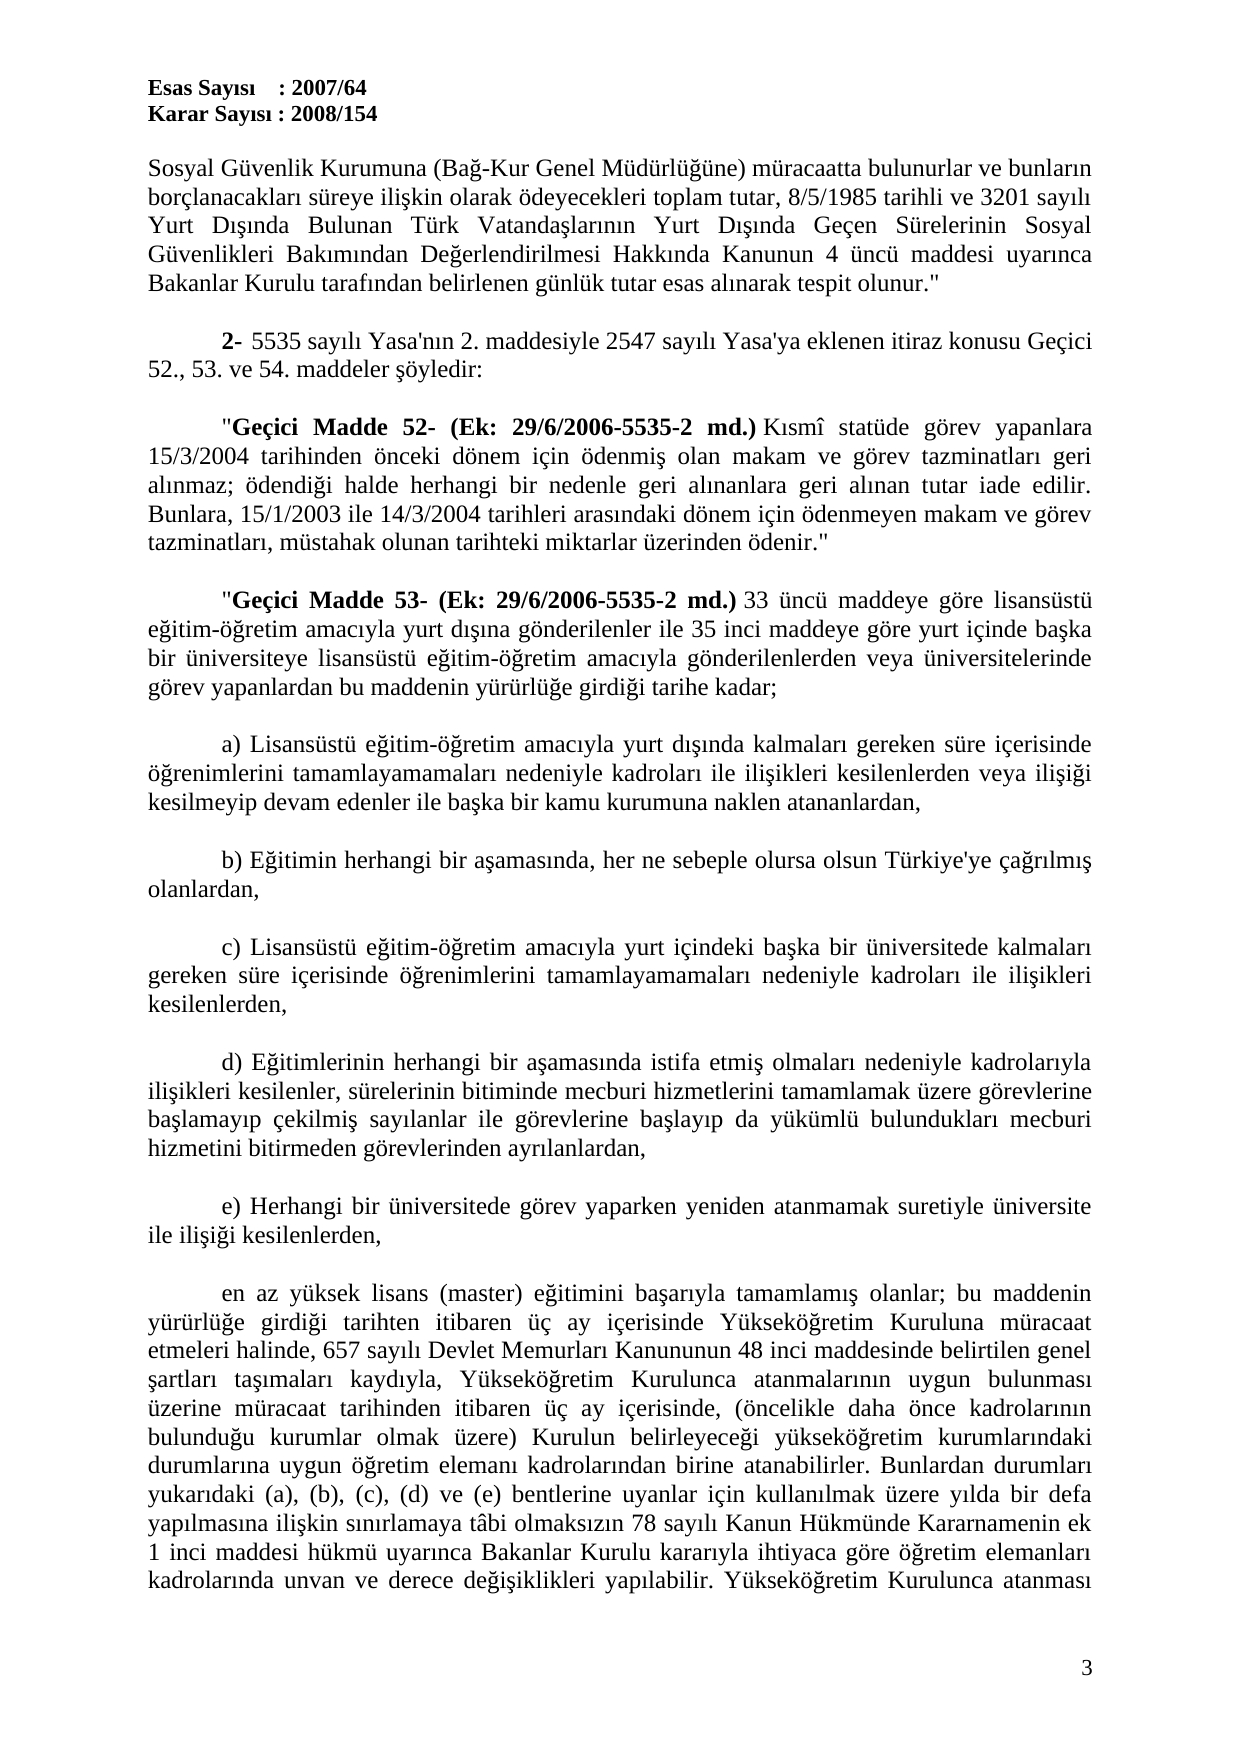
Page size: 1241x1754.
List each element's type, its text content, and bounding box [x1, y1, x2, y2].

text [148, 153, 1093, 297]
text "Geçici Madde 53- (Ek: 29/6/2006-5535-2 md.) 33 üncü maddeye göre lisansüstü eğitim-öğretim amacıyla yurt dışına gönderilenler ile 35 inci maddeye göre yurt içinde başka bir üniversiteye lisansüstü eğitim-öğretim amacıyla gönderilenlerden veya üniversitelerinde görev yapanlardan bu maddenin yürürlüğe girdiği tarihe kadar; [148, 585, 1093, 700]
text c) Lisansüstü eğitim-öğretim amacıyla yurt içindeki başka bir üniversitede kalmaları gereken süre içerisinde öğrenimlerini tamamlayamamaları nedeniyle kadroları ile ilişikleri kesilenlerden, [148, 932, 1093, 1018]
text a) Lisansüstü eğitim-öğretim amacıyla yurt dışında kalmaları gereken süre içerisinde öğrenimlerini tamamlayamamaları nedeniyle kadroları ile ilişikleri kesilenlerden veya ilişiği kesilmeyip devam edenler ile başka bir kamu kurumuna naklen atananlardan, [148, 729, 1093, 816]
text 2- 5535 sayılı Yasa'nın 2. maddesiyle 2547 sayılı Yasa'ya eklenen itiraz konusu Geçici 52., 53. ve 54. maddeler şöyledir: [148, 326, 1093, 383]
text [148, 1278, 1093, 1594]
text e) Herhangi bir üniversitede görev yaparken yeniden atanmamak suretiyle üniversite ile ilişiği kesilenlerden, [148, 1191, 1093, 1249]
text d) Eğitimlerinin herhangi bir aşamasında istifa etmiş olmaları nedeniyle kadrolarıyla ilişikleri kesilenler, sürelerinin bitiminde mecburi hizmetlerini tamamlamak üzere görevlerine başlamayıp çekilmiş sayılanlar ile görevlerine başlayıp da yükümlü bulundukları mecburi hizmetini bitirmeden görevlerinden ayrılanlardan, [148, 1047, 1093, 1162]
text b) Eğitimin herhangi bir aşamasında, her ne sebeple olursa olsun Türkiye'ye çağrılmış olanlardan, [148, 845, 1093, 902]
text "Geçici Madde 52- (Ek: 29/6/2006-5535-2 md.) Kısmî statüde görev yapanlara 15/3/2004 tarihinden önceki dönem için ödenmiş olan makam ve görev tazminatları geri alınmaz; ödendiği halde herhangi bir nedenle geri alınanlara geri alınan tutar iade edilir. Bunlara, 15/1/2003 ile 14/3/2004 tarihleri arasındaki dönem için ödenmeyen makam ve görev tazminatları, müstahak olunan tarihteki miktarlar üzerinden ödenir." [148, 412, 1093, 556]
